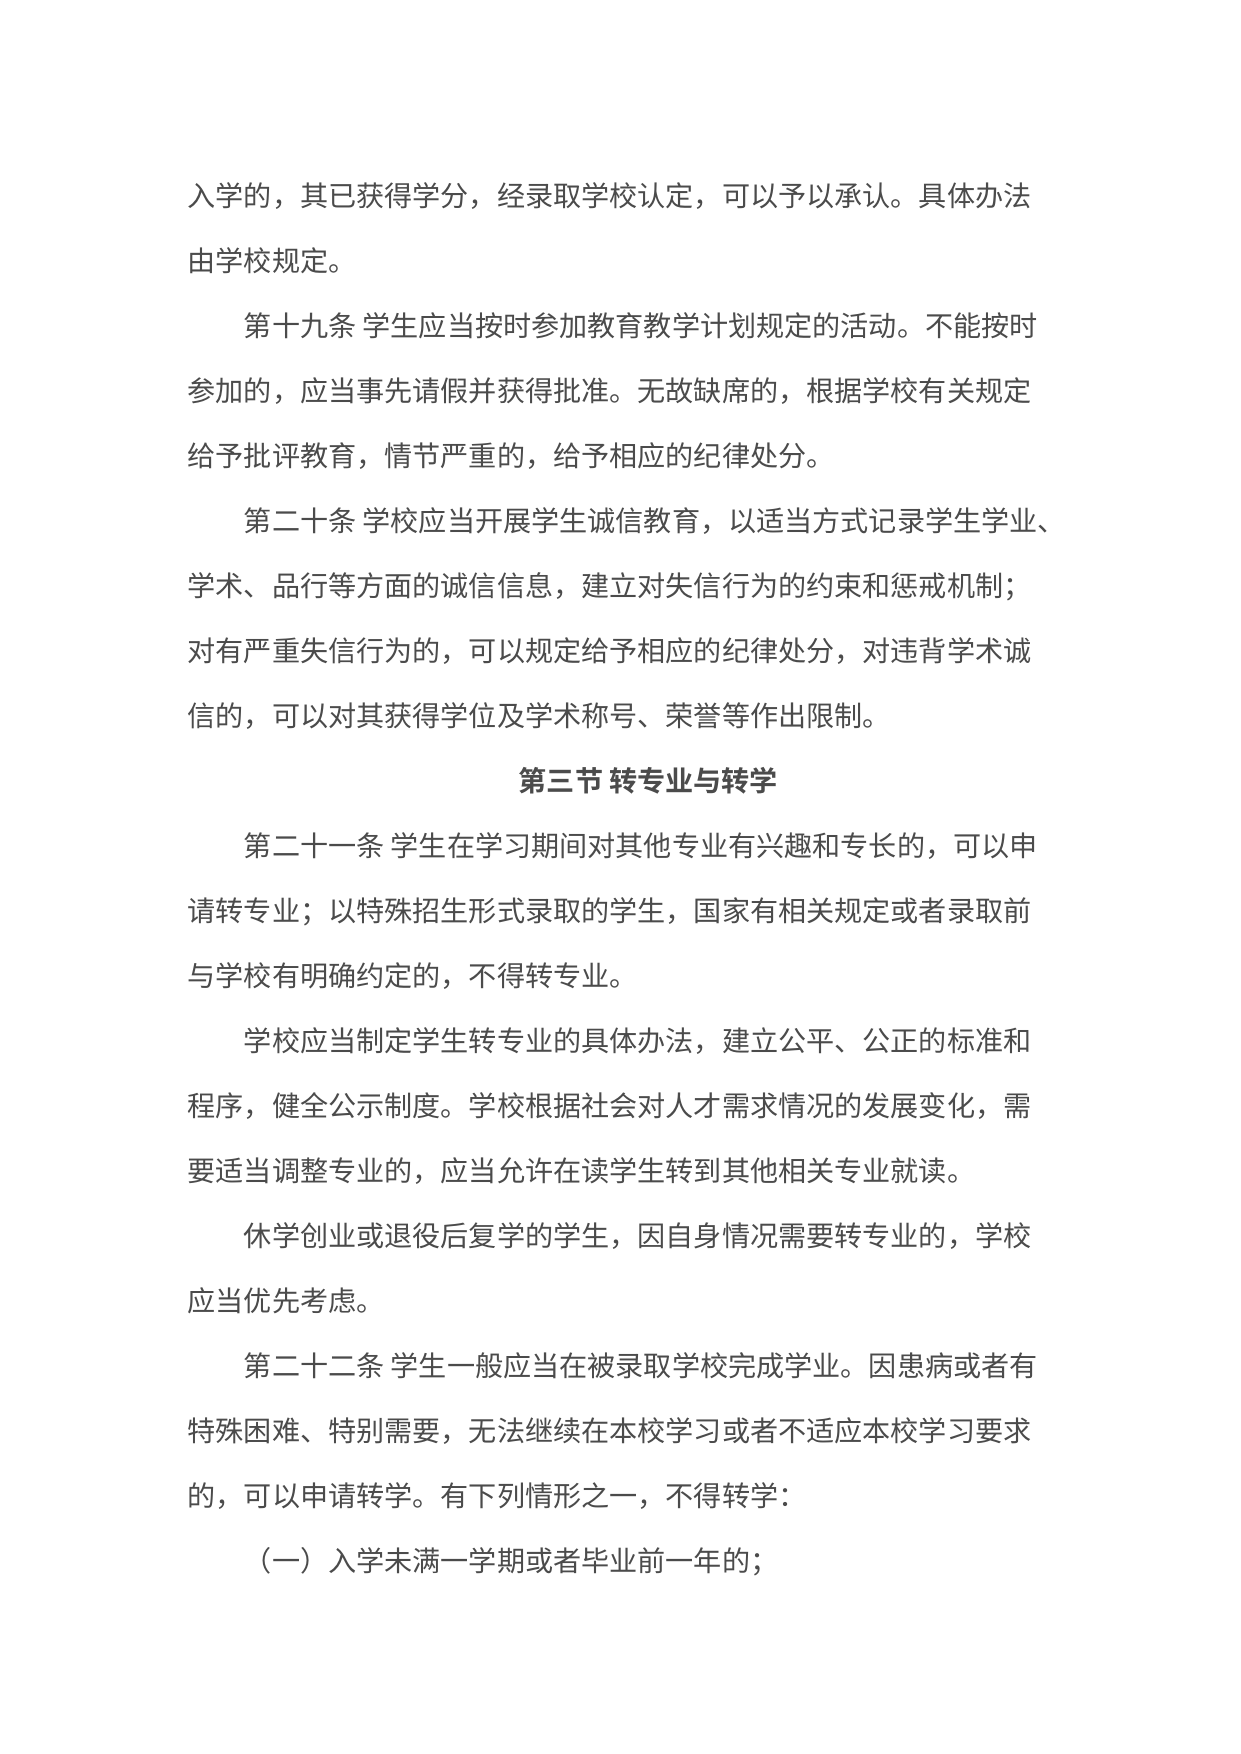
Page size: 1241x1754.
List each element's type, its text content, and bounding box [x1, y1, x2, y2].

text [187, 162, 1053, 292]
text （一）入学未满一学期或者毕业前一年的； [187, 1527, 1053, 1592]
text 第三节 转专业与转学 [187, 747, 1053, 812]
text 学校应当制定学生转专业的具体办法，建立公平、公正的标准和程序，健全公示制度。学校根据社会对人才需求情况的发展变化，需要适当调整专业的，应当允许在读学生转到其他相关专业就读。 [187, 1007, 1053, 1202]
text 第二十二条 学生一般应当在被录取学校完成学业。因患病或者有特殊困难、特别需要，无法继续在本校学习或者不适应本校学习要求的，可以申请转学。有下列情形之一，不得转学： [187, 1332, 1053, 1527]
text 第十九条 学生应当按时参加教育教学计划规定的活动。不能按时参加的，应当事先请假并获得批准。无故缺席的，根据学校有关规定给予批评教育，情节严重的，给予相应的纪律处分。 [187, 292, 1053, 487]
text 第二十条 学校应当开展学生诚信教育，以适当方式记录学生学业、学术、品行等方面的诚信信息，建立对失信行为的约束和惩戒机制；对有严重失信行为的，可以规定给予相应的纪律处分，对违背学术诚信的，可以对其获得学位及学术称号、荣誉等作出限制。 [187, 487, 1053, 747]
text 第二十一条 学生在学习期间对其他专业有兴趣和专长的，可以申请转专业；以特殊招生形式录取的学生，国家有相关规定或者录取前与学校有明确约定的，不得转专业。 [187, 812, 1053, 1007]
text 休学创业或退役后复学的学生，因自身情况需要转专业的，学校应当优先考虑。 [187, 1202, 1053, 1332]
